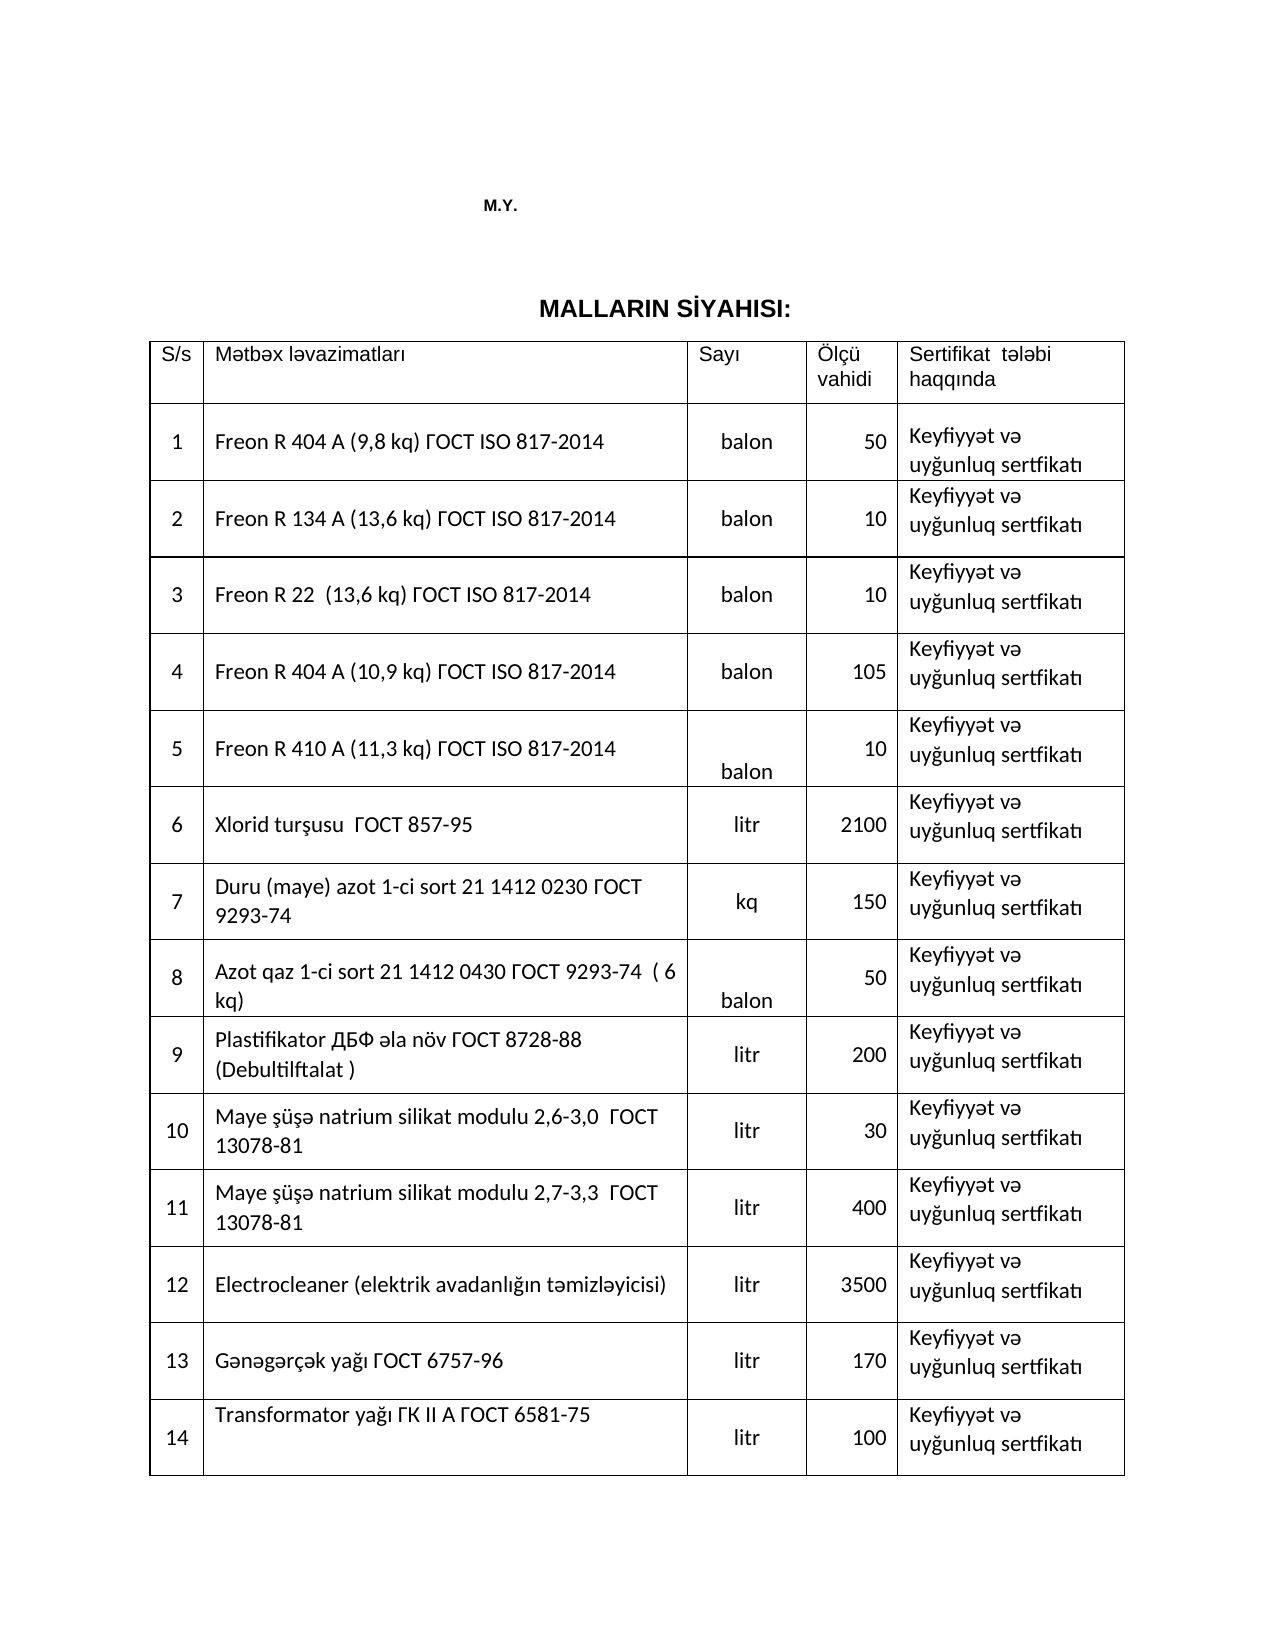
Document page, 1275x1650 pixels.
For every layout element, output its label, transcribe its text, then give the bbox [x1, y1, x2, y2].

table_cell balon [688, 404, 806, 480]
table_header S/s [151, 342, 203, 403]
table_cell Azot qaz 1-ci sort 21 1412 0430 ГОСТ 9293-74 ( 6 kq) [204, 940, 687, 1016]
table_cell Keyfiyyət və uyğunluq sertfikatı [898, 481, 1124, 556]
table_cell Keyfiyyət və uyğunluq sertfikatı [898, 1323, 1124, 1399]
table_cell 50 [807, 940, 897, 1016]
table_cell 6 [151, 787, 203, 863]
table_header Sertifikat tələbi haqqında [898, 342, 1124, 403]
table_cell Gənəgərçək yağı ГОСТ 6757-96 [204, 1323, 687, 1399]
table_cell 1 [151, 404, 203, 480]
table_cell Keyfiyyət və uyğunluq sertfikatı [898, 940, 1124, 1016]
table_cell 13 [151, 1323, 203, 1399]
table_cell litr [688, 1170, 806, 1246]
table_cell Keyfiyyət və uyğunluq sertfikatı [898, 1094, 1124, 1169]
table_cell Freon R 134 A (13,6 kq) ГОСТ ISO 817-2014 [204, 481, 687, 556]
table_cell Freon R 404 A (9,8 kq) ГОСТ ISO 817-2014 [204, 404, 687, 480]
table_cell 400 [807, 1170, 897, 1246]
table_cell Freon R 404 A (10,9 kq) ГОСТ ISO 817-2014 [204, 634, 687, 709]
table_cell Keyfiyyət və uyğunluq sertfikatı [898, 1170, 1124, 1246]
table_cell balon [688, 634, 806, 709]
table_cell 11 [151, 1170, 203, 1246]
table_cell 10 [151, 1094, 203, 1169]
table_cell 100 [807, 1400, 897, 1475]
table_header Sayı [688, 342, 806, 403]
table_cell 14 [151, 1400, 203, 1475]
table_cell 2100 [807, 787, 897, 863]
table_cell balon [688, 940, 806, 1016]
table_cell 10 [807, 558, 897, 633]
table_cell 3500 [807, 1247, 897, 1322]
table_cell Keyfiyyət və uyğunluq sertfikatı [898, 711, 1124, 786]
table_cell litr [688, 1094, 806, 1169]
table_cell kq [688, 864, 806, 939]
table_cell litr [688, 1247, 806, 1322]
table_cell 9 [151, 1017, 203, 1092]
table_cell Electrocleaner (elektrik avadanlığın təmizləyicisi) [204, 1247, 687, 1322]
table_cell balon [688, 711, 806, 786]
table_cell litr [688, 1017, 806, 1092]
table_cell Freon R 22 (13,6 kq) ГОСТ ISO 817-2014 [204, 558, 687, 633]
table_header Mətbəx ləvazimatları [204, 342, 687, 403]
table_cell 8 [151, 940, 203, 1016]
text M.Y. [150, 196, 1125, 215]
table_cell 150 [807, 864, 897, 939]
table_cell Plastifikator ДБФ əla növ ГОСТ 8728-88 (Debultilftalat ) [204, 1017, 687, 1092]
table_cell litr [688, 1400, 806, 1475]
table_cell litr [688, 1323, 806, 1399]
table_cell 30 [807, 1094, 897, 1169]
table_cell 170 [807, 1323, 897, 1399]
table_cell Xlorid turşusu ГОСТ 857-95 [204, 787, 687, 863]
table_cell Keyfiyyət və uyğunluq sertfikatı [898, 787, 1124, 863]
table_cell Duru (maye) azot 1-ci sort 21 1412 0230 ГОСТ 9293-74 [204, 864, 687, 939]
table_cell 200 [807, 1017, 897, 1092]
table_cell Keyfiyyət və uyğunluq sertfikatı [898, 864, 1124, 939]
table_cell 2 [151, 481, 203, 556]
table_cell Transformator yağı ГК II А ГОСТ 6581-75 [204, 1400, 687, 1475]
table_cell Keyfiyyət və uyğunluq sertfikatı [898, 404, 1124, 480]
table_cell Maye şüşə natrium silikat modulu 2,6-3,0 ГОСТ 13078-81 [204, 1094, 687, 1169]
table_cell litr [688, 787, 806, 863]
table_cell 105 [807, 634, 897, 709]
table_cell 50 [807, 404, 897, 480]
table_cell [898, 1400, 1124, 1475]
table_cell Maye şüşə natrium silikat modulu 2,7-3,3 ГОСТ 13078-81 [204, 1170, 687, 1246]
table_cell 7 [151, 864, 203, 939]
table_cell Keyfiyyət və uyğunluq sertfikatı [898, 1247, 1124, 1322]
table_cell 3 [151, 558, 203, 633]
table_cell balon [688, 558, 806, 633]
table_cell 10 [807, 711, 897, 786]
table_cell 10 [807, 481, 897, 556]
table_cell Freon R 410 A (11,3 kq) ГОСТ ISO 817-2014 [204, 711, 687, 786]
table_cell Keyfiyyət və uyğunluq sertfikatı [898, 558, 1124, 633]
text MALLARIN SİYAHISI: [150, 294, 1125, 323]
table_cell Keyfiyyət və uyğunluq sertfikatı [898, 1017, 1124, 1092]
table_header Ölçü vahidi [807, 342, 897, 403]
table_cell 12 [151, 1247, 203, 1322]
table_cell 5 [151, 711, 203, 786]
table_cell balon [688, 481, 806, 556]
table_cell 4 [151, 634, 203, 709]
table_cell Keyfiyyət və uyğunluq sertfikatı [898, 634, 1124, 709]
